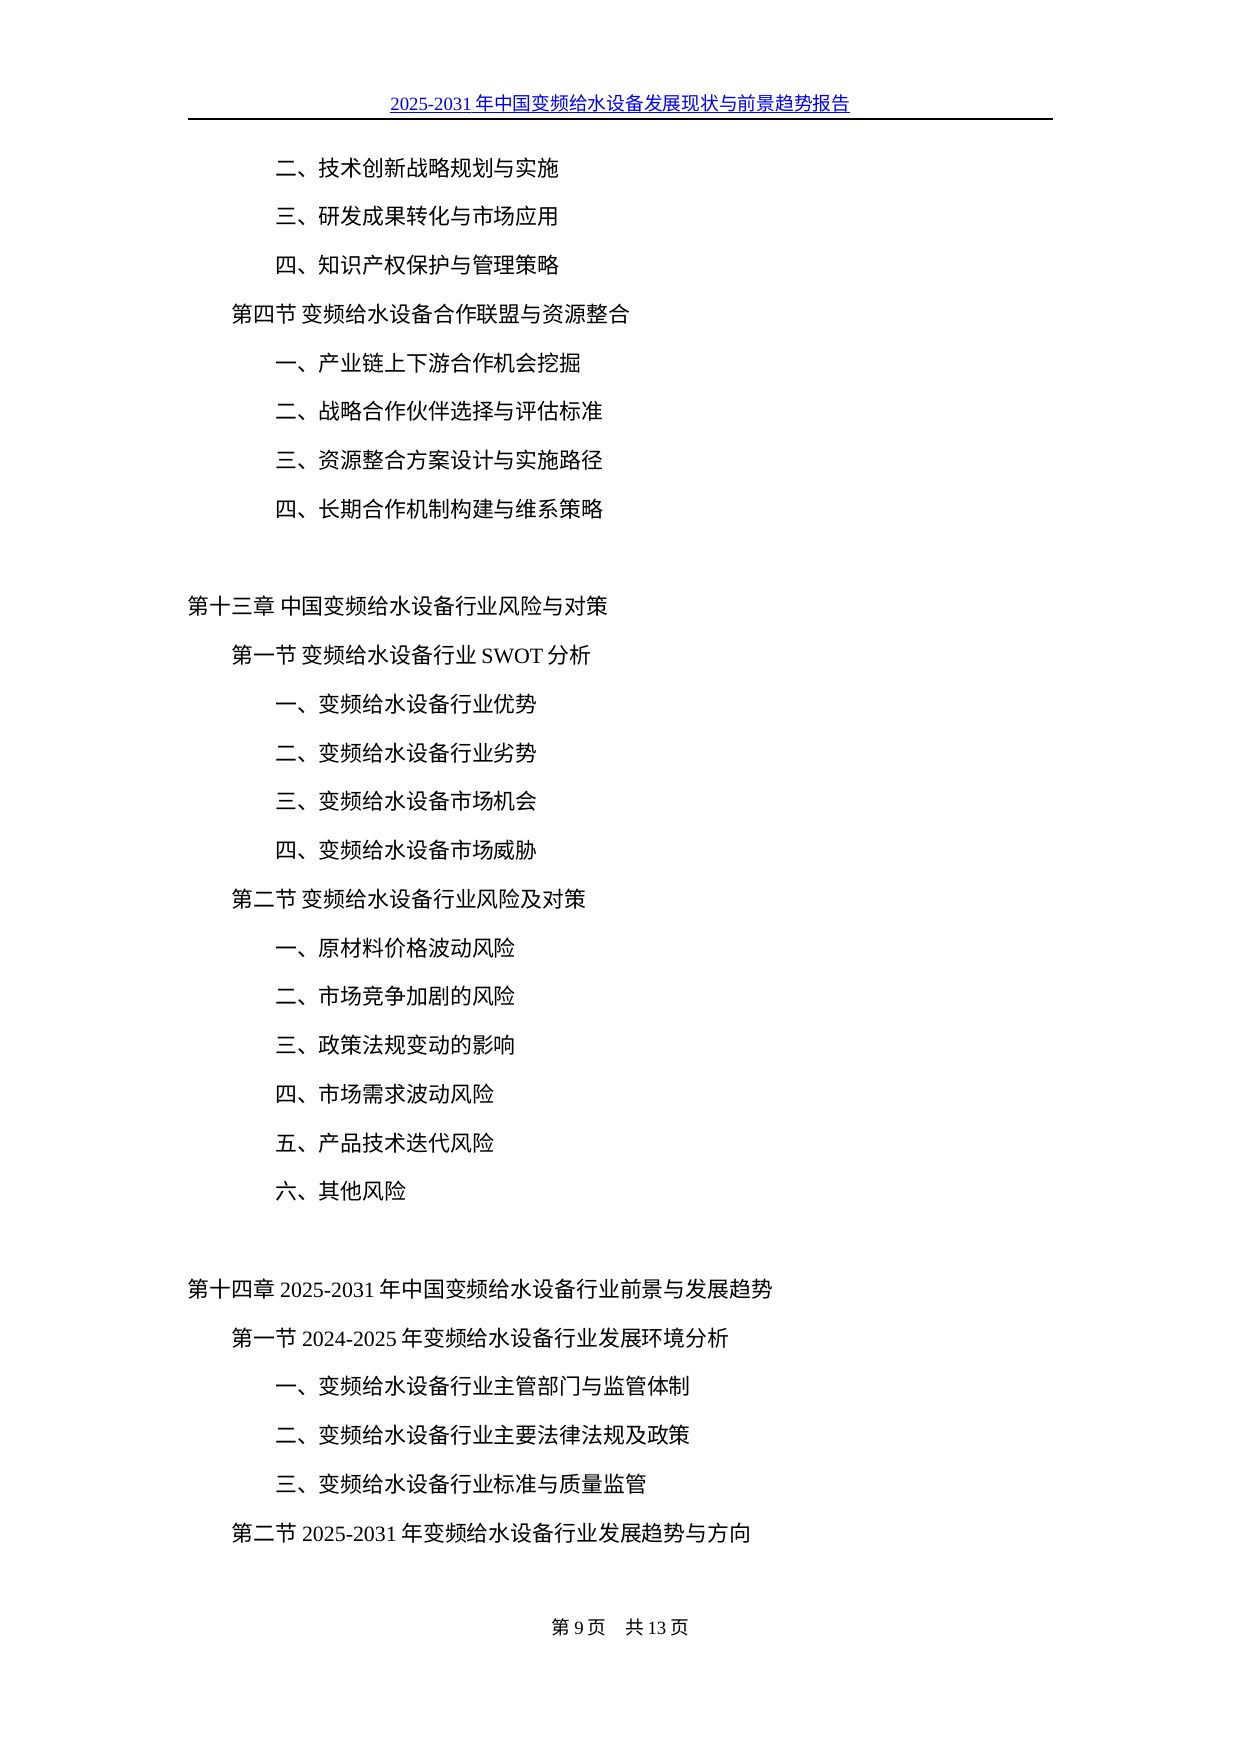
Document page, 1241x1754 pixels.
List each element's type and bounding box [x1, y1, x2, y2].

text [187, 150, 1053, 1548]
